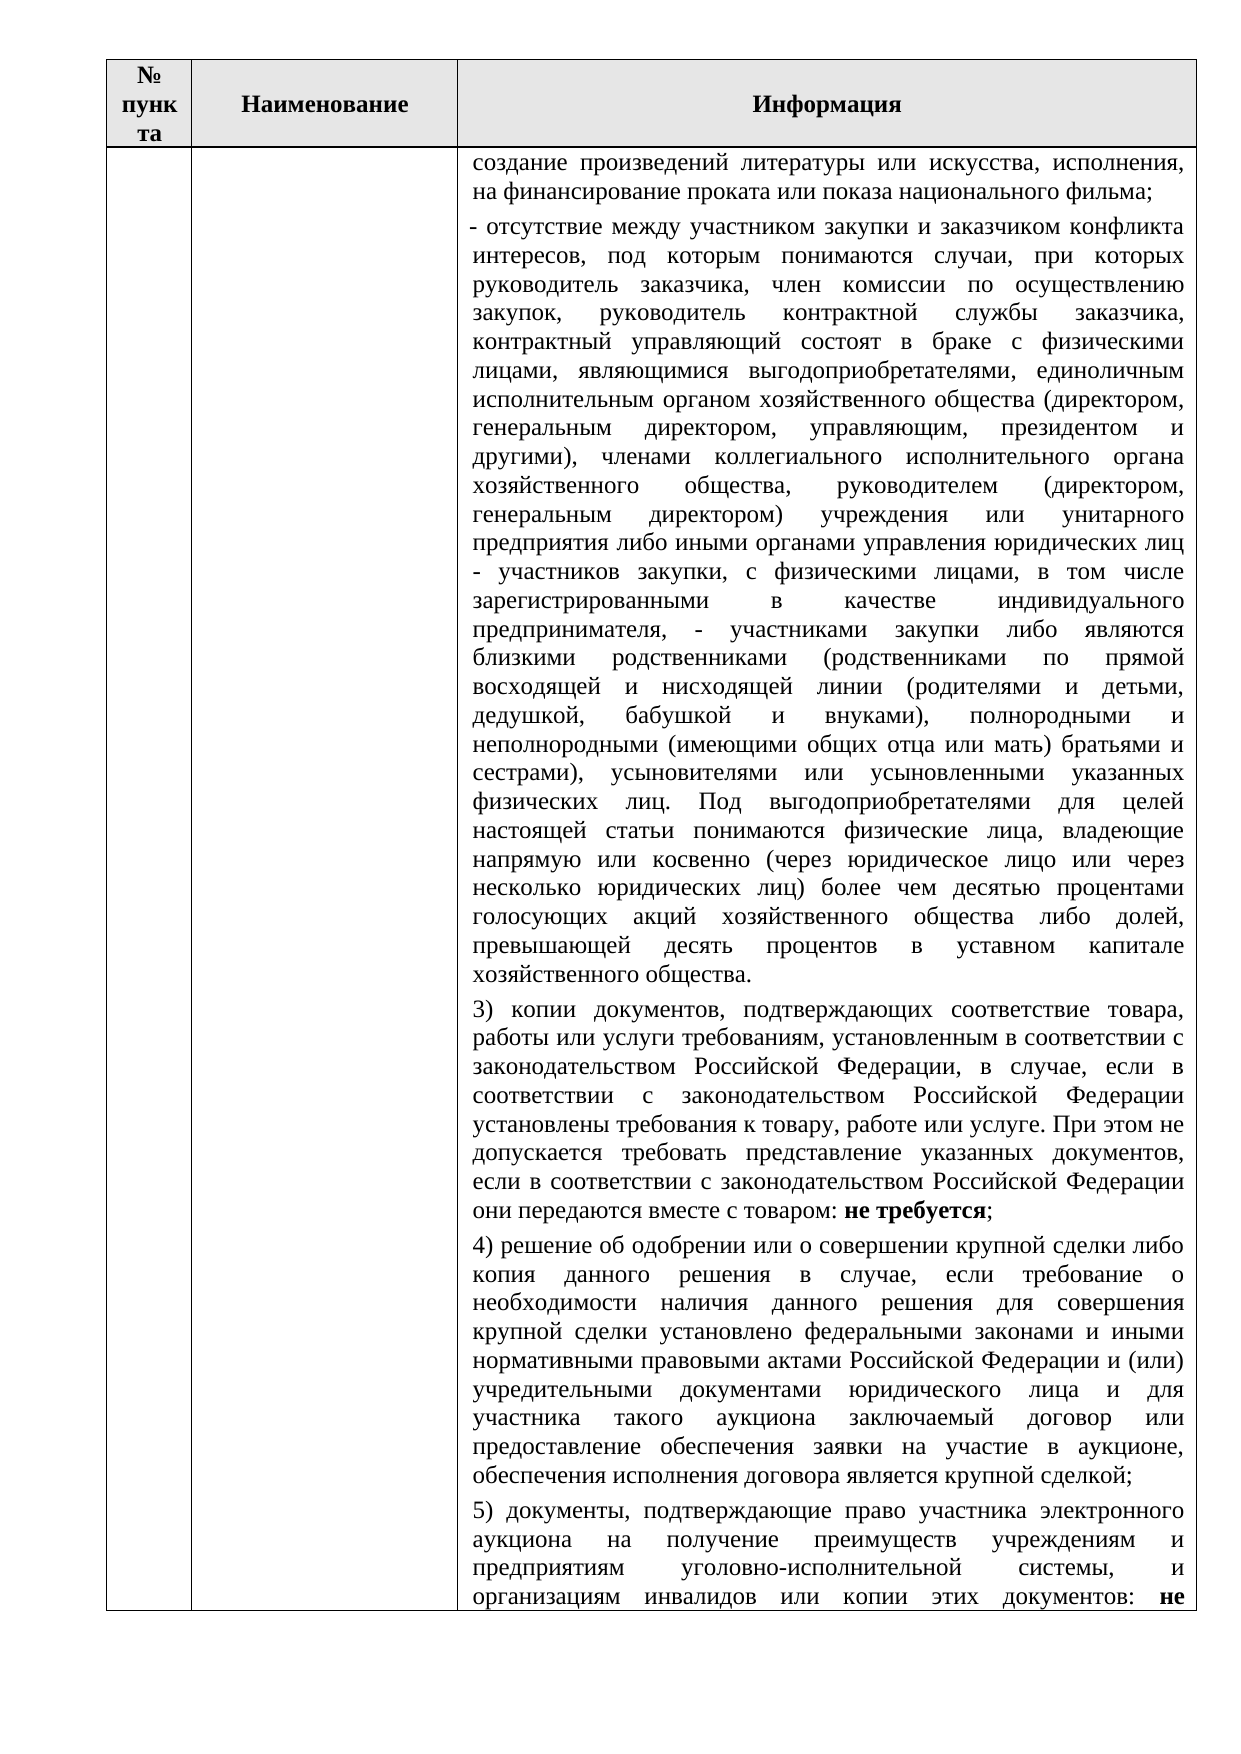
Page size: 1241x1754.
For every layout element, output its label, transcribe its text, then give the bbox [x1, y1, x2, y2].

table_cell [458, 148, 1196, 1610]
table_header № пункта [107, 60, 191, 146]
table_header Информация [458, 60, 1196, 146]
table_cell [192, 148, 457, 1610]
table_header Наименование [192, 60, 457, 146]
table_cell [107, 148, 191, 1610]
